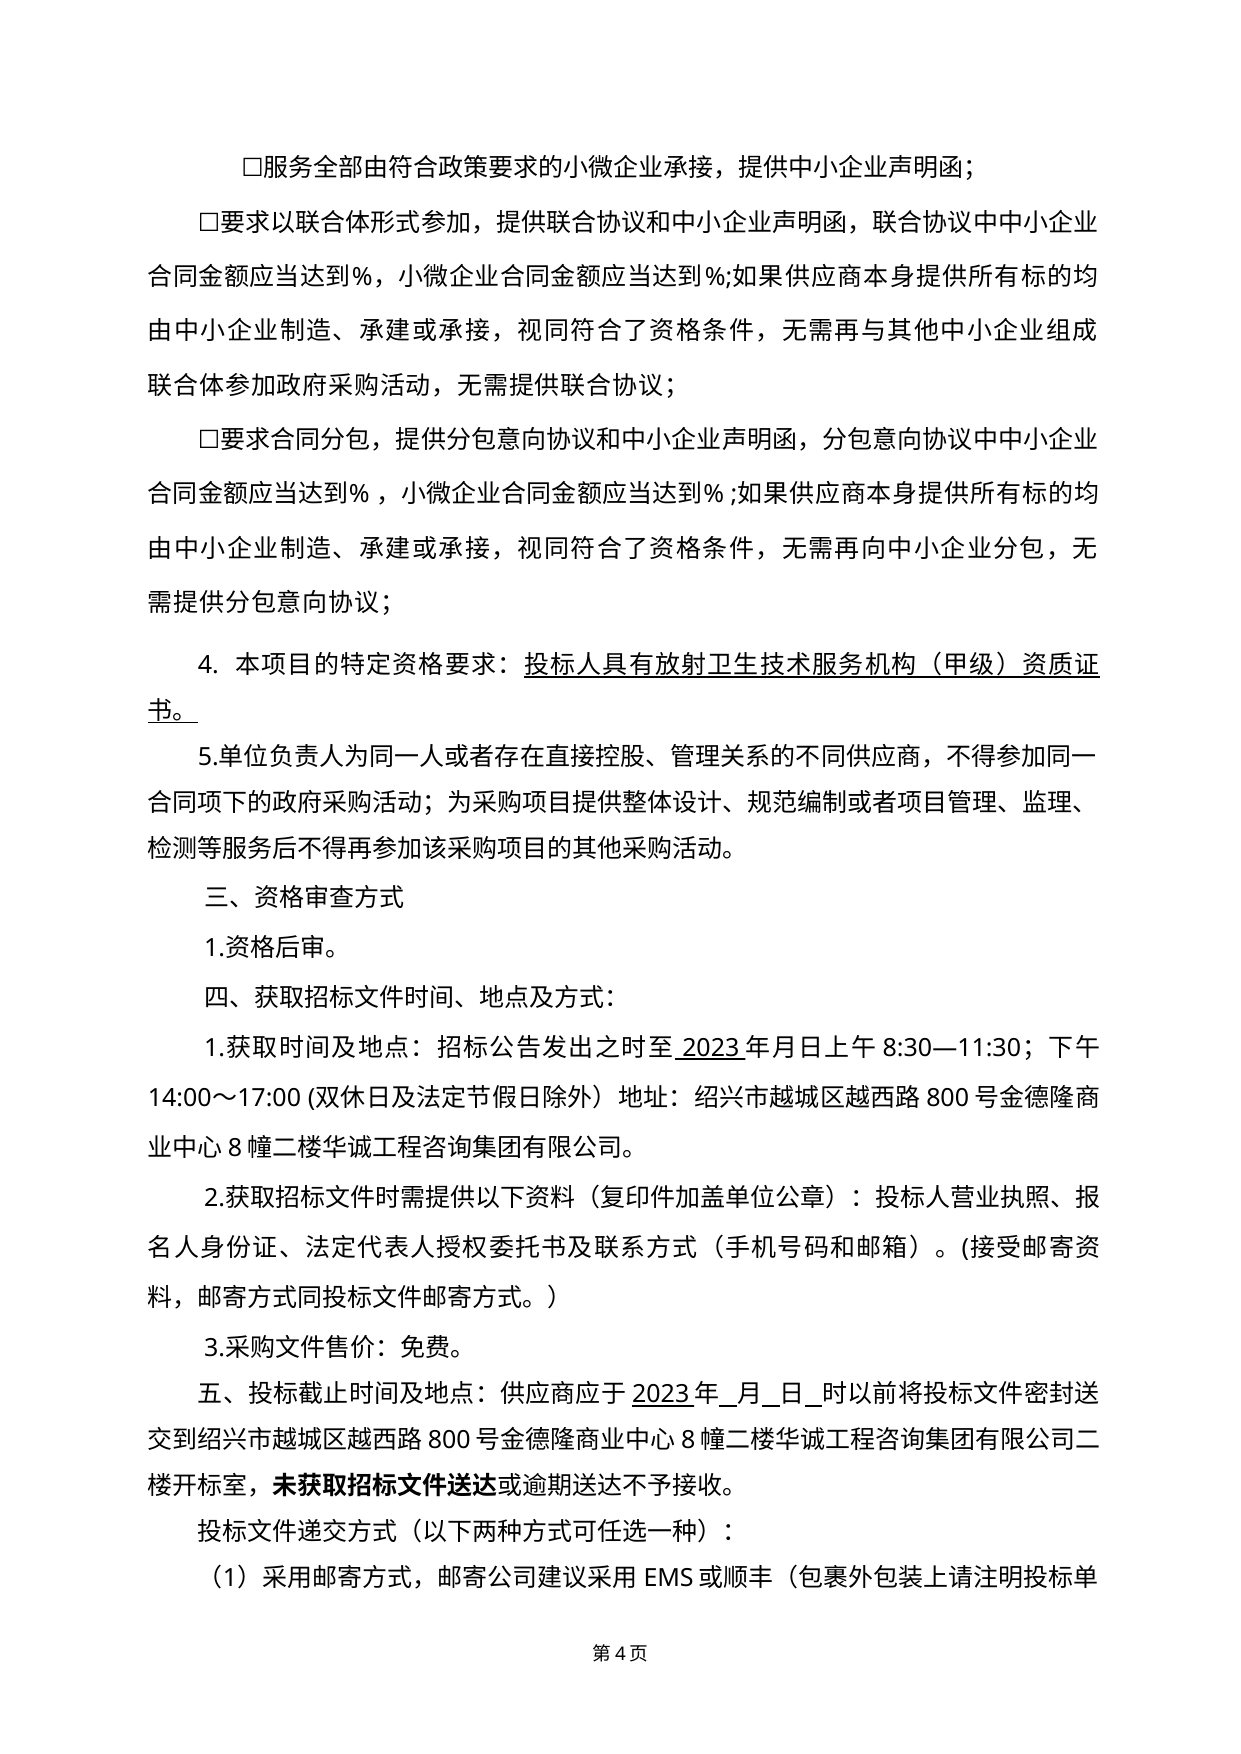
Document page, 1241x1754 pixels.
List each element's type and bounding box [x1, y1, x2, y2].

table_header [148, 148, 1100, 1595]
